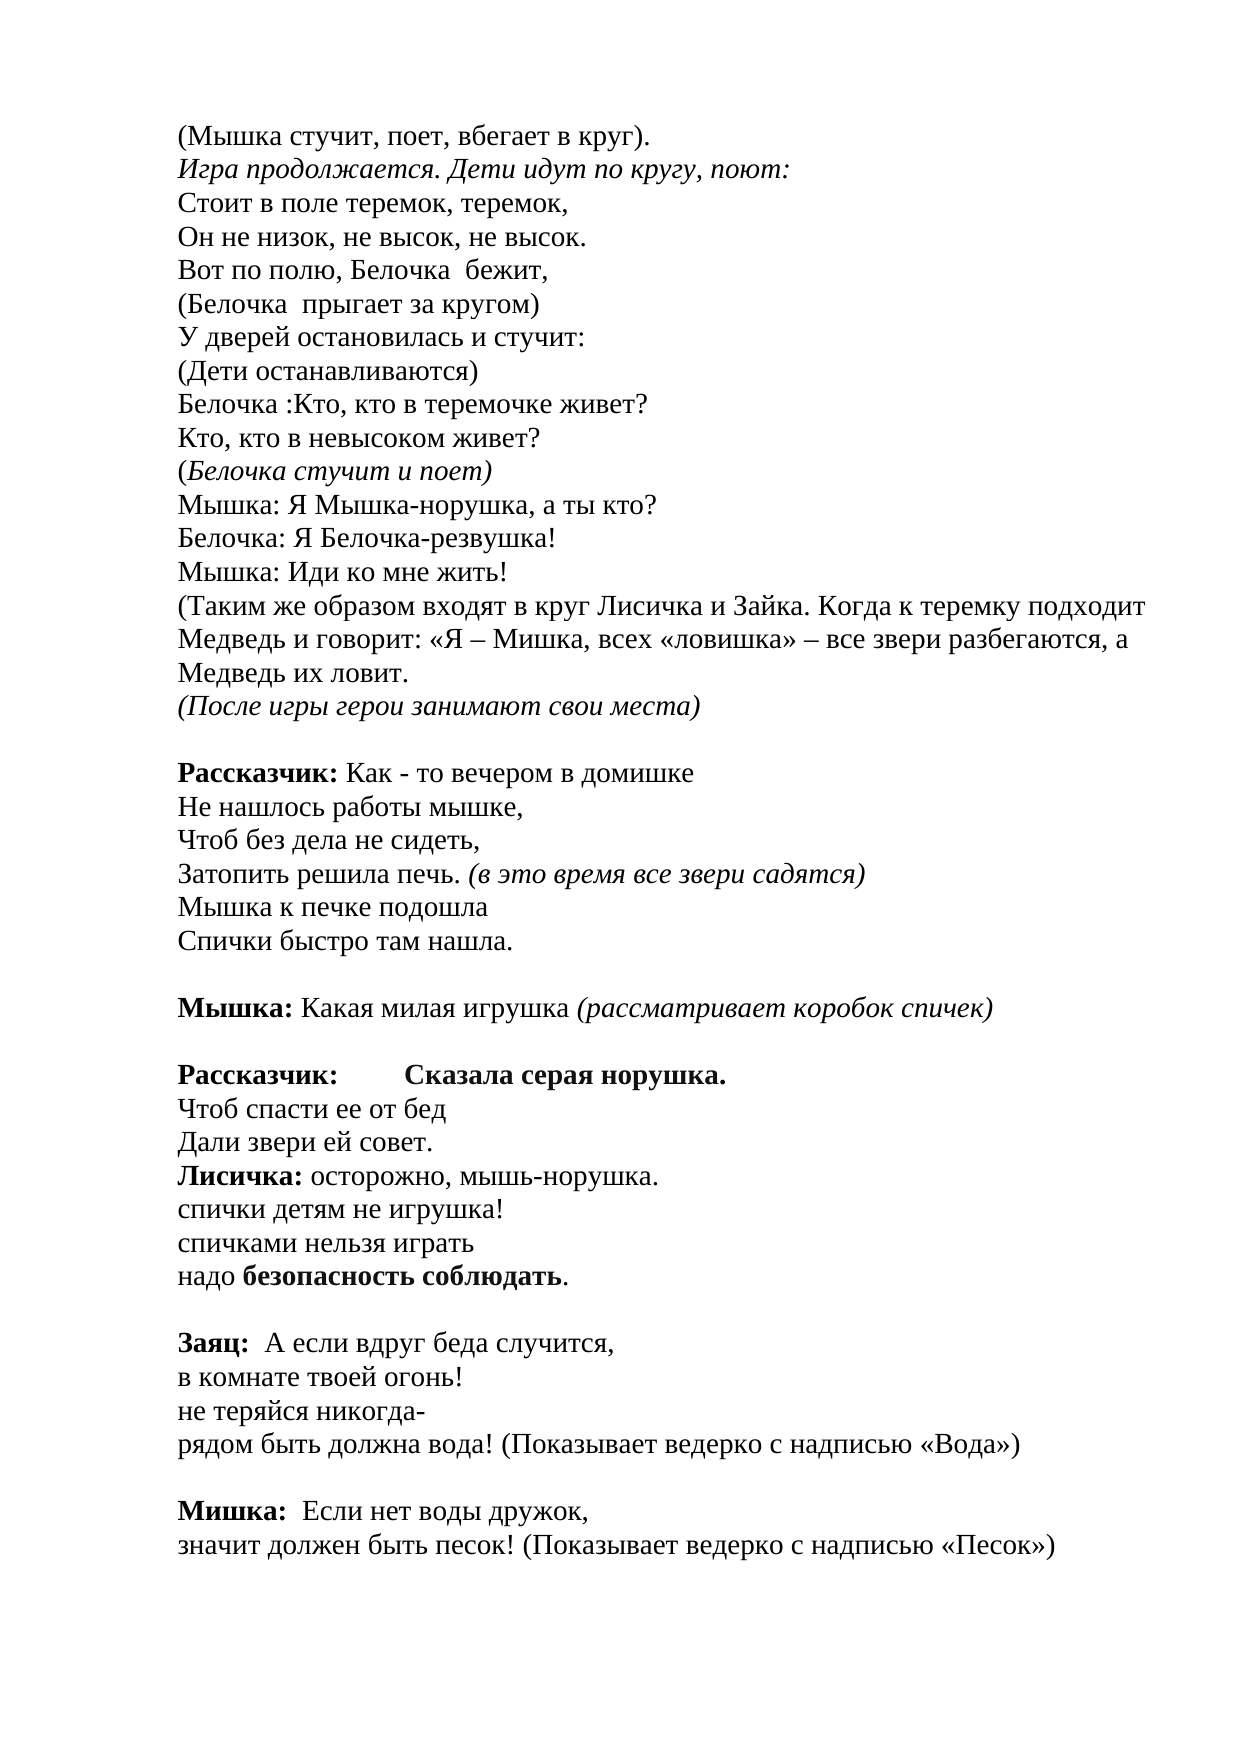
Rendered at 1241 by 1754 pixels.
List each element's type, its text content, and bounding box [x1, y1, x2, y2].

text спичками нельзя играть [177, 1225, 1152, 1258]
text Лисичка: осторожно, мышь-норушка. [177, 1158, 1152, 1191]
text Мишка: Если нет воды дружок, [177, 1493, 1152, 1527]
text Мышка к печке подошла [177, 889, 1152, 923]
text спички детям не игрушка! [177, 1191, 1152, 1225]
text Чтоб спасти ее от бед [177, 1091, 1152, 1124]
text рядом быть должна вода! (Показывает ведерко с надписью «Вода») [177, 1426, 1152, 1460]
text Заяц: А если вдруг беда случится, [177, 1326, 1152, 1359]
text Спички быстро там нашла. [177, 923, 1152, 957]
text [177, 118, 1152, 688]
text Рассказчик: Сказала серая норушка. [177, 1057, 1152, 1091]
text не теряйся никогда- [177, 1393, 1152, 1426]
text надо безопасность соблюдать. [177, 1258, 1152, 1292]
text Не нашлось работы мышке, [177, 789, 1152, 822]
text Затопить решила печь. (в это время все звери садятся) [177, 856, 1152, 889]
text в комнате твоей огонь! [177, 1359, 1152, 1393]
text значит должен быть песок! (Показывает ведерко с надписью «Песок») [177, 1527, 1152, 1560]
text Рассказчик: Как - то вечером в домишке [177, 755, 1152, 789]
text Чтоб без дела не сидеть, [177, 822, 1152, 856]
text (После игры герои занимают свои места) [177, 688, 1152, 722]
text Дали звери ей совет. [177, 1124, 1152, 1158]
text Мышка: Какая милая игрушка (рассматривает коробок спичек) [177, 990, 1152, 1024]
